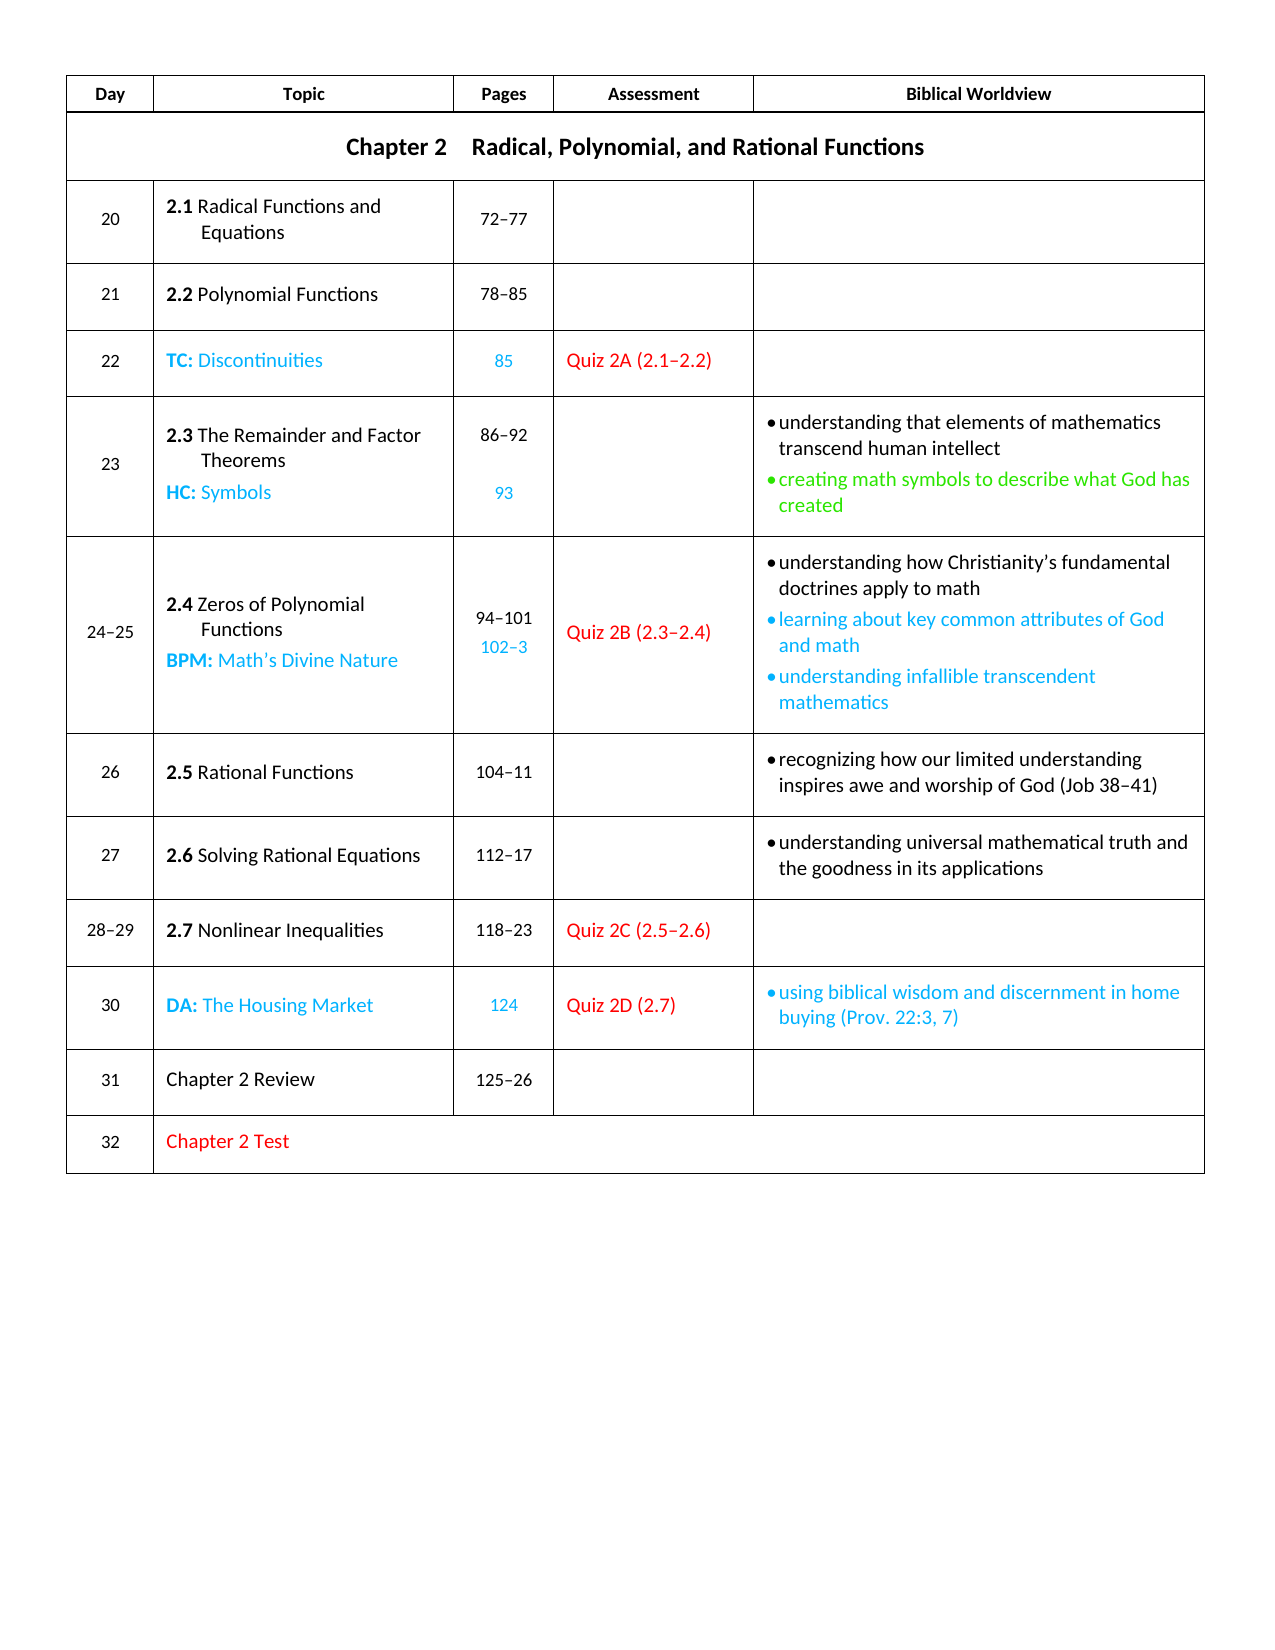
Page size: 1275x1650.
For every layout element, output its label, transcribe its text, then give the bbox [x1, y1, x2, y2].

table_cell [754, 1050, 1204, 1115]
table_cell 26 [67, 734, 153, 816]
table_cell Quiz 2C (2.5–2.6) [554, 900, 753, 966]
table_cell 2.4 Zeros of Polynomial Functions BPM: Math’s Divine Nature [154, 537, 453, 733]
table_cell 30 [67, 967, 153, 1048]
table_cell understanding that elements of mathematics transcend human intellect creating math symbols to describe what God has created [754, 397, 1204, 536]
table_cell TC: Discontinuities [154, 331, 453, 396]
table_cell 2.1 Radical Functions and Equations [154, 181, 453, 263]
table_header Pages [454, 76, 553, 111]
table_cell Quiz 2A (2.1–2.2) [554, 331, 753, 396]
table_header Day [67, 76, 153, 111]
table_cell 32 [67, 1116, 153, 1173]
table_cell 112–17 [454, 817, 553, 899]
table_cell 94–101 102–3 [454, 537, 553, 733]
table_cell Quiz 2D (2.7) [554, 967, 753, 1048]
table_cell 72–77 [454, 181, 553, 263]
table_header Biblical Worldview [754, 76, 1204, 111]
table_cell Chapter 2 Test [154, 1116, 1204, 1173]
table_cell 31 [67, 1050, 153, 1115]
table_cell Quiz 2B (2.3–2.4) [554, 537, 753, 733]
table_cell [754, 181, 1204, 263]
table_cell using biblical wisdom and discernment in home buying (Prov. 22:3, 7) [754, 967, 1204, 1048]
table_header Topic [154, 76, 453, 111]
table_cell 20 [67, 181, 153, 263]
table_cell 125–26 [454, 1050, 553, 1115]
table_cell 24–25 [67, 537, 153, 733]
table_cell 2.5 Rational Functions [154, 734, 453, 816]
table_cell [554, 817, 753, 899]
table_cell 23 [67, 397, 153, 536]
table_cell 104–11 [454, 734, 553, 816]
table_cell Chapter 2 Review [154, 1050, 453, 1115]
table_cell 2.2 Polynomial Functions [154, 264, 453, 329]
table_cell [754, 264, 1204, 329]
table_cell 85 [454, 331, 553, 396]
table_cell 2.6 Solving Rational Equations [154, 817, 453, 899]
table_cell 86–92 93 [454, 397, 553, 536]
table_cell Chapter 2 Radical, Polynomial, and Rational Functions [67, 113, 1204, 180]
table_cell 22 [67, 331, 153, 396]
table_cell [554, 181, 753, 263]
table_cell 2.7 Nonlinear Inequalities [154, 900, 453, 966]
table_cell [554, 734, 753, 816]
table_cell [754, 900, 1204, 966]
table_cell 118–23 [454, 900, 553, 966]
table_cell 2.3 The Remainder and Factor Theorems HC: Symbols [154, 397, 453, 536]
table_cell [554, 397, 753, 536]
table_cell understanding universal mathematical truth and the goodness in its applications [754, 817, 1204, 899]
table_cell understanding how Christianity’s fundamental doctrines apply to math learning about key common attributes of God and math understanding infallible transcendent mathematics [754, 537, 1204, 733]
table_cell [554, 1050, 753, 1115]
table_cell 21 [67, 264, 153, 329]
table_cell 27 [67, 817, 153, 899]
table_cell recognizing how our limited understanding inspires awe and worship of God (Job 38–41) [754, 734, 1204, 816]
table_header Assessment [554, 76, 753, 111]
table_cell 124 [454, 967, 553, 1048]
table_cell [554, 264, 753, 329]
table_cell [754, 331, 1204, 396]
table_cell DA: The Housing Market [154, 967, 453, 1048]
table_cell 78–85 [454, 264, 553, 329]
table_cell 28–29 [67, 900, 153, 966]
